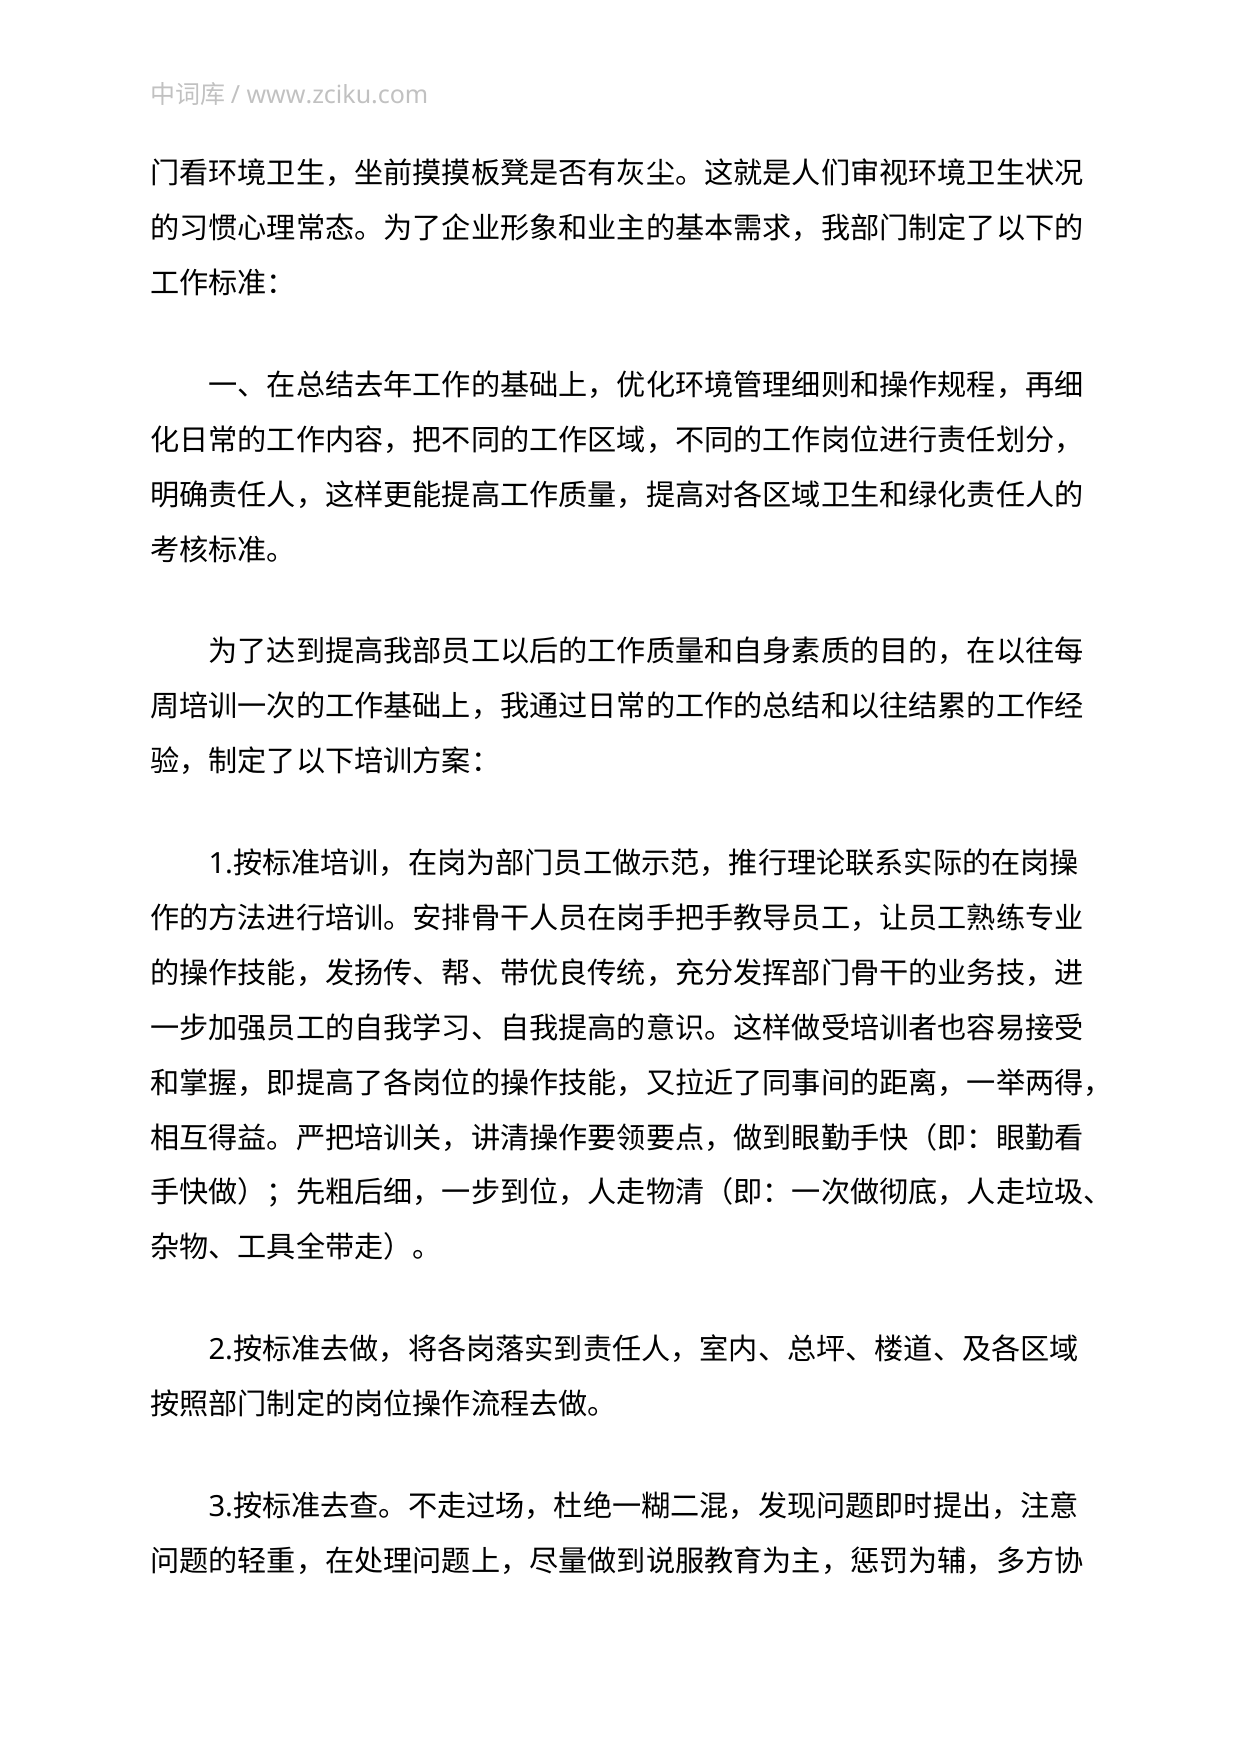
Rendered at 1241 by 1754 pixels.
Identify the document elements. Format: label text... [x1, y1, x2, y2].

text 一、在总结去年工作的基础上，优化环境管理细则和操作规程，再细化日常的工作内容，把不同的工作区域，不同的工作岗位进行责任划分，明确责任人，这样更能提高工作质量，提高对各区域卫生和绿化责任人的考核标准。 [150, 362, 1090, 568]
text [150, 1482, 1090, 1580]
text 1.按标准培训，在岗为部门员工做示范，推行理论联系实际的在岗操作的方法进行培训。安排骨干人员在岗手把手教导员工，让员工熟练专业的操作技能，发扬传、帮、带优良传统，充分发挥部门骨干的业务技，进一步加强员工的自我学习、自我提高的意识。这样做受培训者也容易接受和掌握，即提高了各岗位的操作技能，又拉近了同事间的距离，一举两得，相互得益。严把培训关，讲清操作要领要点，做到眼勤手快（即：眼勤看手快做）；先粗后细，一步到位，人走物清（即：一次做彻底，人走垃圾、杂物、工具全带走）。 [150, 839, 1090, 1266]
text 2.按标准去做，将各岗落实到责任人，室内、总坪、楼道、及各区域按照部门制定的岗位操作流程去做。 [150, 1326, 1090, 1423]
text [150, 150, 1090, 302]
text 为了达到提高我部员工以后的工作质量和自身素质的目的，在以往每周培训一次的工作基础上，我通过日常的工作的总结和以往结累的工作经验，制定了以下培训方案： [150, 628, 1090, 780]
